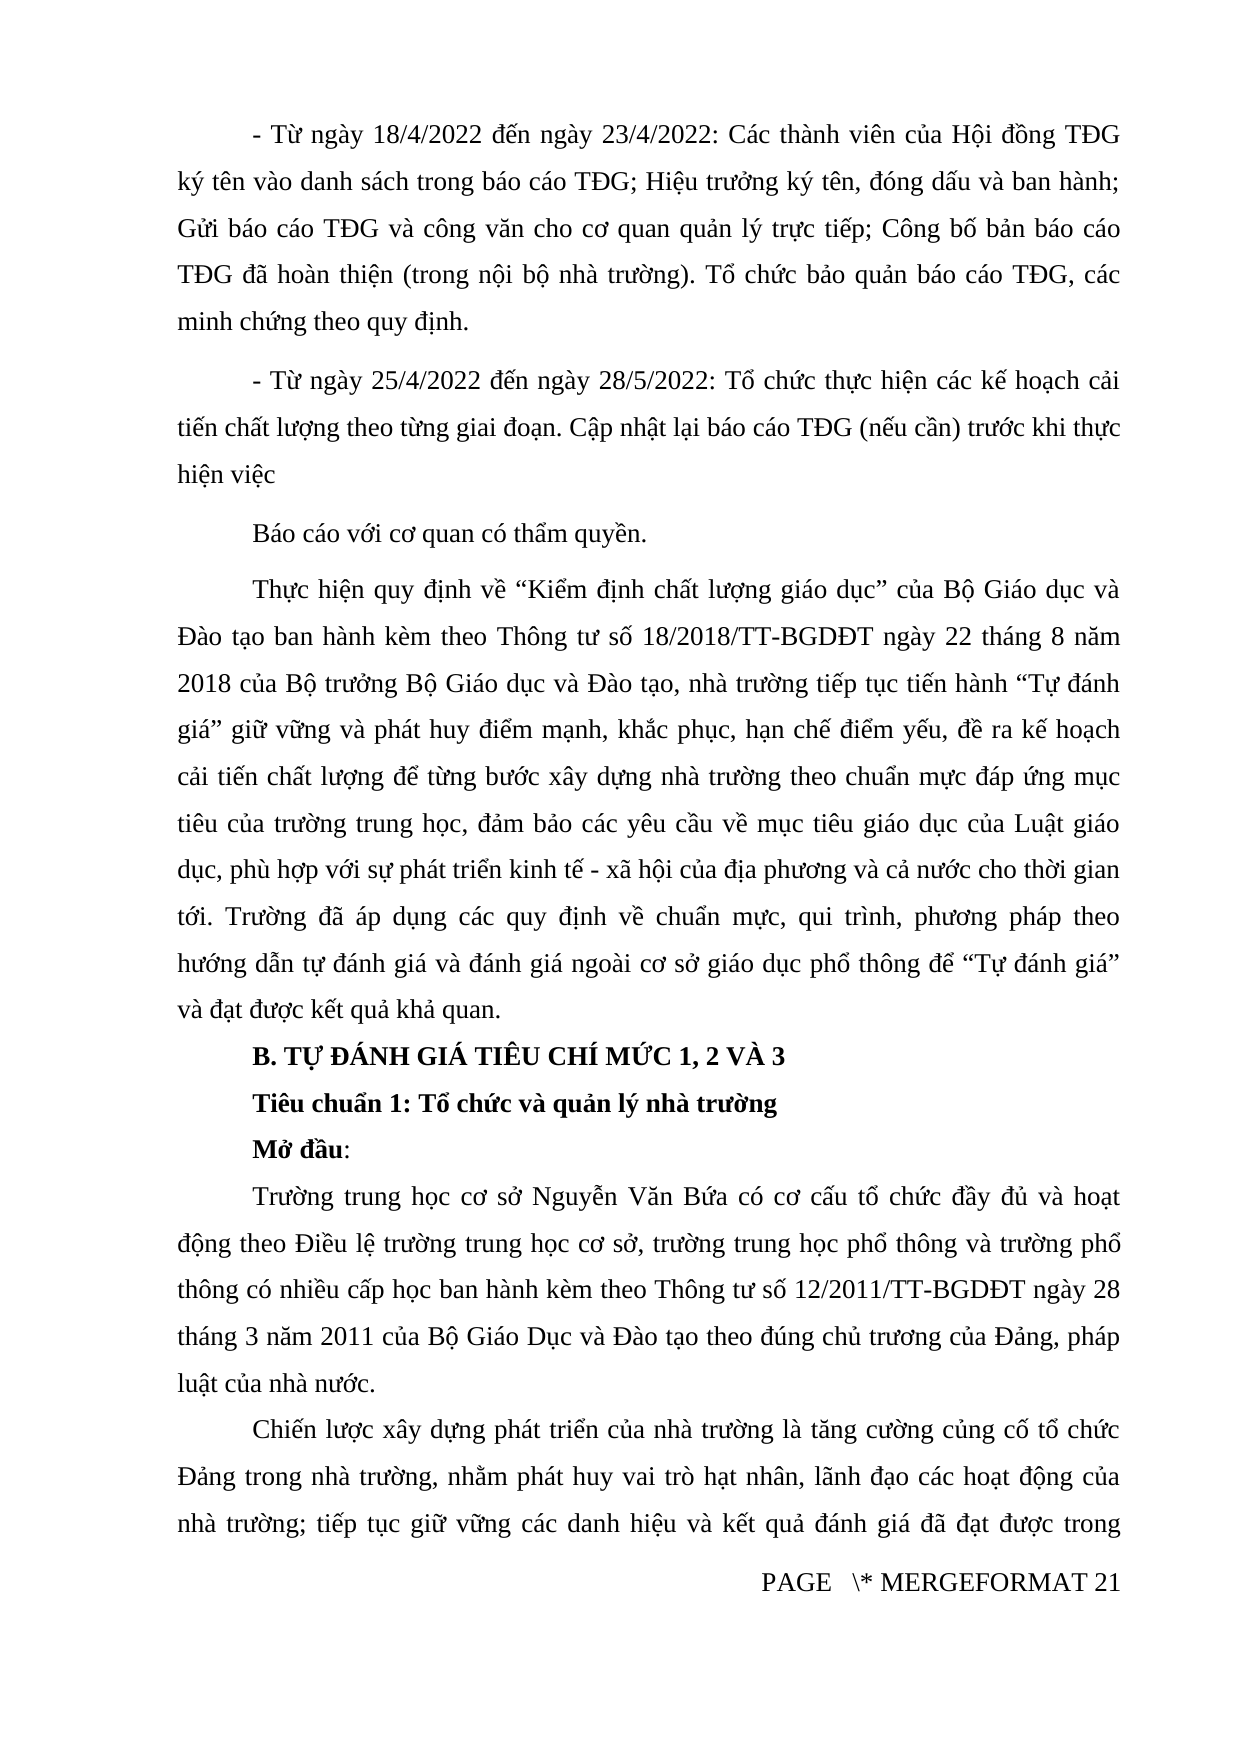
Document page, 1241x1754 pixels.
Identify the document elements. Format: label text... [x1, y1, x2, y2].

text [177, 1413, 1122, 1538]
text Thực hiện quy định về “Kiểm định chất lượng giáo dục” của Bộ Giáo dục và Đào tạo ban hành kèm theo Thông tư số 18/2018/TT-BGDĐT ngày 22 tháng 8 năm 2018 của Bộ trưởng Bộ Giáo dục và Đào tạo, nhà trường tiếp tục tiến hành “Tự đánh giá” giữ vững và phát huy điểm mạnh, khắc phục, hạn chế điểm yếu, đề ra kế hoạch cải tiến chất lượng để từng bước xây dựng nhà trường theo chuẩn mực đáp ứng mục tiêu của trường trung học, đảm bảo các yêu cầu về mục tiêu giáo dục của Luật giáo dục, phù hợp với sự phát triển kinh tế - xã hội của địa phương và cả nước cho thời gian tới. Trường đã áp dụng các quy định về chuẩn mực, qui trình, phương pháp theo hướng dẫn tự đánh giá và đánh giá ngoài cơ sở giáo dục phổ thông để “Tự đánh giá” và đạt được kết quả khả quan. [177, 573, 1122, 1024]
text Báo cáo với cơ quan có thẩm quyền. [177, 517, 1122, 548]
text - Từ ngày 18/4/2022 đến ngày 23/4/2022: Các thành viên của Hội đồng TĐG ký tên vào danh sách trong báo cáo TĐG; Hiệu trưởng ký tên, đóng dấu và ban hành; Gửi báo cáo TĐG và công văn cho cơ quan quản lý trực tiếp; Công bố bản báo cáo TĐG đã hoàn thiện (trong nội bộ nhà trường). Tổ chức bảo quản báo cáo TĐG, các minh chứng theo quy định. [177, 118, 1122, 336]
subtitle B. TỰ ĐÁNH GIÁ TIÊU CHÍ MỨC 1, 2 VÀ 3 [177, 1040, 1122, 1071]
text Mở đầu: [177, 1133, 1122, 1164]
text - Từ ngày 25/4/2022 đến ngày 28/5/2022: Tổ chức thực hiện các kế hoạch cải tiến chất lượng theo từng giai đoạn. Cập nhật lại báo cáo TĐG (nếu cần) trước khi thực hiện việc [177, 364, 1122, 489]
text Trường trung học cơ sở Nguyễn Văn Bứa có cơ cấu tổ chức đầy đủ và hoạt động theo Điều lệ trường trung học cơ sở, trường trung học phổ thông và trường phổ thông có nhiều cấp học ban hành kèm theo Thông tư số 12/2011/TT-BGDĐT ngày 28 tháng 3 năm 2011 của Bộ Giáo Dục và Đào tạo theo đúng chủ trương của Đảng, pháp luật của nhà nước. [177, 1180, 1122, 1398]
text Tiêu chuẩn 1: Tổ chức và quản lý nhà trường [177, 1087, 1122, 1118]
